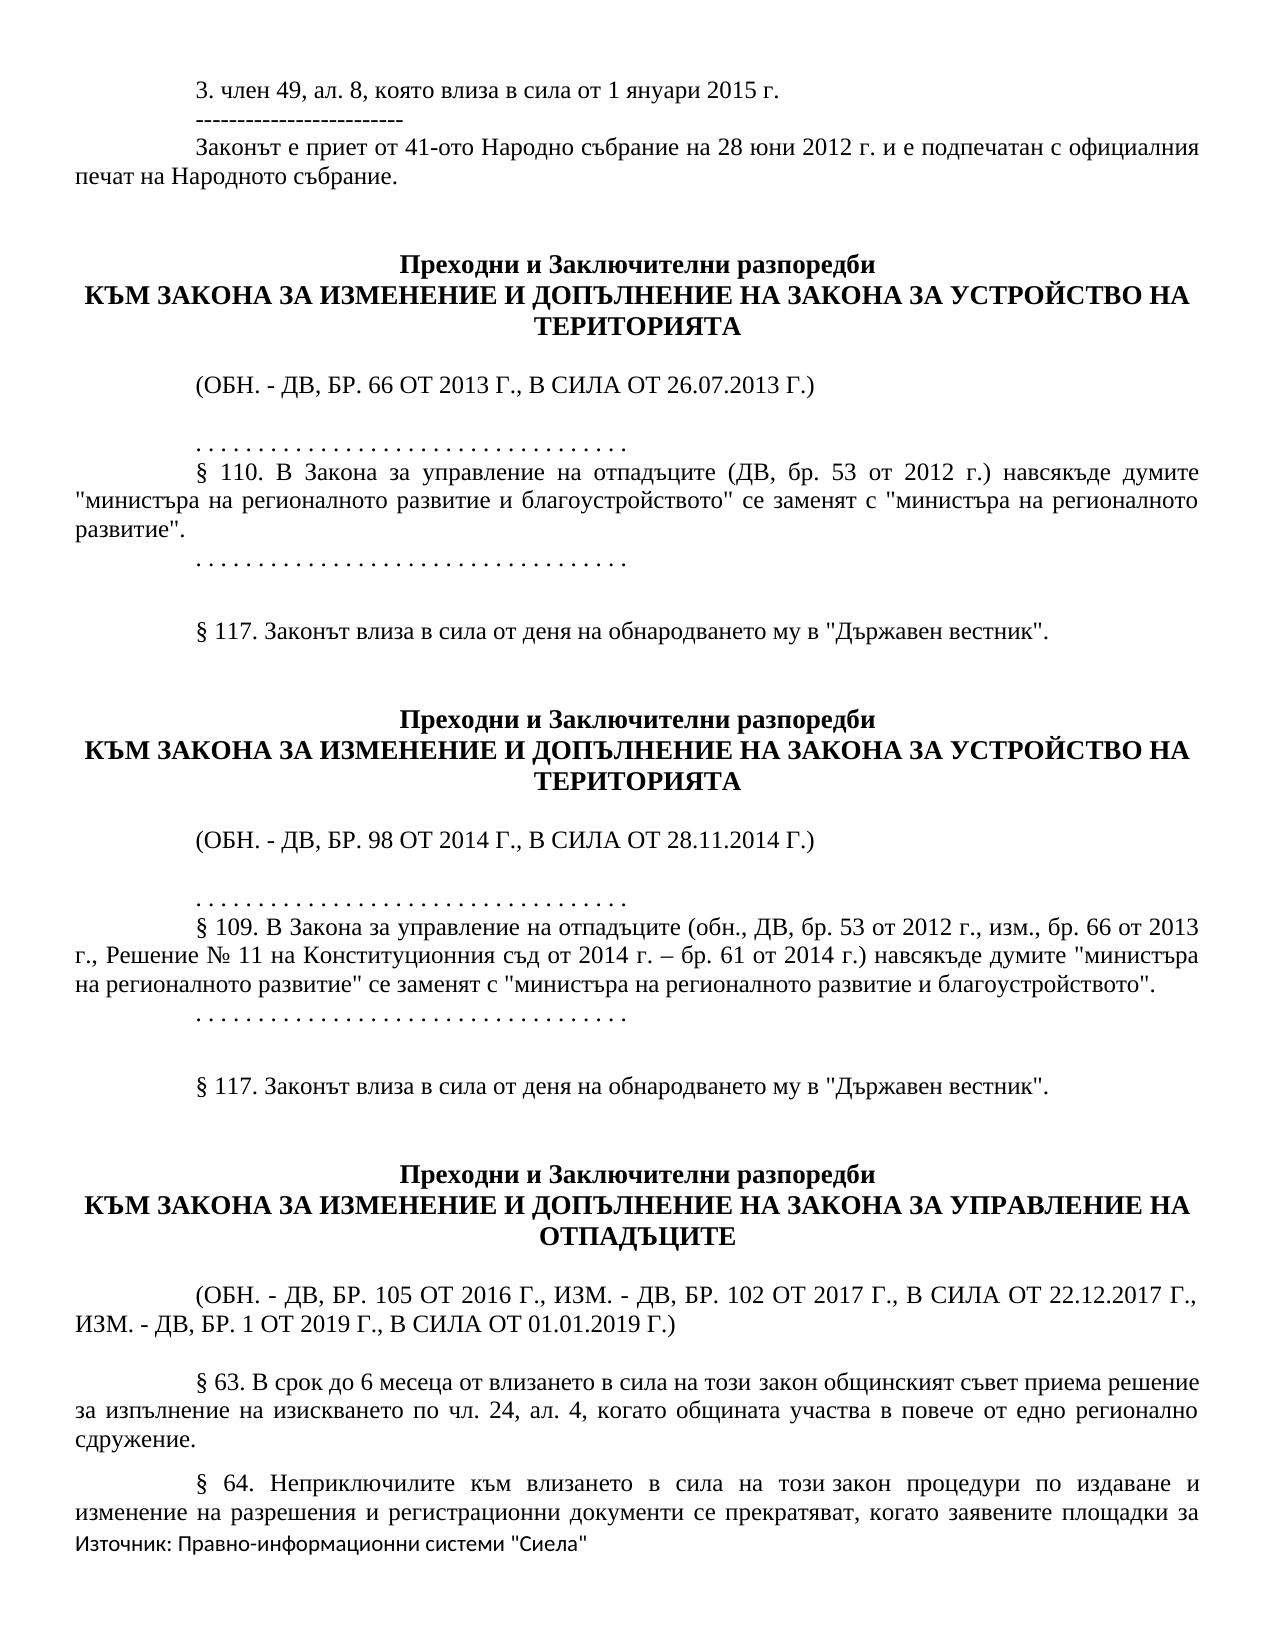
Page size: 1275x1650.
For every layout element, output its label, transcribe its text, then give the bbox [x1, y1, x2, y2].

text § 109. В Закона за управление на отпадъците (обн., ДВ, бр. 53 от 2012 г., изм., бр. 66 от 2013 г., Решение № 11 на Конституционния съд от 2014 г. – бр. 61 от 2014 г.) навсякъде думите "министъра на регионалното развитие" се заменят с "министъра на регионалното развитие и благоустройството". [75, 912, 1200, 998]
text § 110. В Закона за управление на отпадъците (ДВ, бр. 53 от 2012 г.) навсякъде думите "министъра на регионалното развитие и благоустройството" се заменят с "министъра на регионалното развитие". [75, 457, 1200, 543]
text Преходни и Заключителни разпоредби КЪМ ЗАКОНА ЗА ИЗМЕНЕНИЕ И ДОПЪЛНЕНИЕ НА ЗАКОНА ЗА УСТРОЙСТВО НА ТЕРИТОРИЯТА [75, 248, 1200, 341]
text . . . . . . . . . . . . . . . . . . . . . . . . . . . . . . . . . . . [75, 428, 1200, 457]
text (ОБН. - ДВ, БР. 105 ОТ 2016 Г., ИЗМ. - ДВ, БР. 102 ОТ 2017 Г., В СИЛА ОТ 22.12.2017 Г., ИЗМ. - ДВ, БР. 1 ОТ 2019 Г., В СИЛА ОТ 01.01.2019 Г.) [75, 1280, 1200, 1338]
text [75, 1468, 1200, 1526]
text § 63. В срок до 6 месеца от влизането в сила на този закон общинският съвет приема решение за изпълнение на изискването по чл. 24, ал. 4, когато общината участва в повече от едно регионално сдружение. [75, 1367, 1200, 1453]
text § 117. Законът влиза в сила от деня на обнародването му в "Държавен вестник". [75, 616, 1200, 645]
text ------------------------- [75, 104, 1200, 132]
text (ОБН. - ДВ, БР. 66 ОТ 2013 Г., В СИЛА ОТ 26.07.2013 Г.) [75, 371, 1200, 399]
text (ОБН. - ДВ, БР. 98 ОТ 2014 Г., В СИЛА ОТ 28.11.2014 Г.) [75, 825, 1200, 854]
text § 117. Законът влиза в сила от деня на обнародването му в "Държавен вестник". [75, 1071, 1200, 1100]
text Преходни и Заключителни разпоредби КЪМ ЗАКОНА ЗА ИЗМЕНЕНИЕ И ДОПЪЛНЕНИЕ НА ЗАКОНА ЗА УПРАВЛЕНИЕ НА ОТПАДЪЦИТЕ [75, 1158, 1200, 1251]
text . . . . . . . . . . . . . . . . . . . . . . . . . . . . . . . . . . . [75, 883, 1200, 912]
text 3. член 49, ал. 8, която влиза в сила от 1 януари 2015 г. [75, 75, 1200, 104]
text Преходни и Заключителни разпоредби КЪМ ЗАКОНА ЗА ИЗМЕНЕНИЕ И ДОПЪЛНЕНИЕ НА ЗАКОНА ЗА УСТРОЙСТВО НА ТЕРИТОРИЯТА [75, 703, 1200, 796]
text Законът е приет от 41-ото Народно събрание на 28 юни 2012 г. и е подпечатан с официалния печат на Народното събрание. [75, 132, 1200, 190]
text . . . . . . . . . . . . . . . . . . . . . . . . . . . . . . . . . . . [75, 998, 1200, 1027]
text . . . . . . . . . . . . . . . . . . . . . . . . . . . . . . . . . . . [75, 543, 1200, 572]
